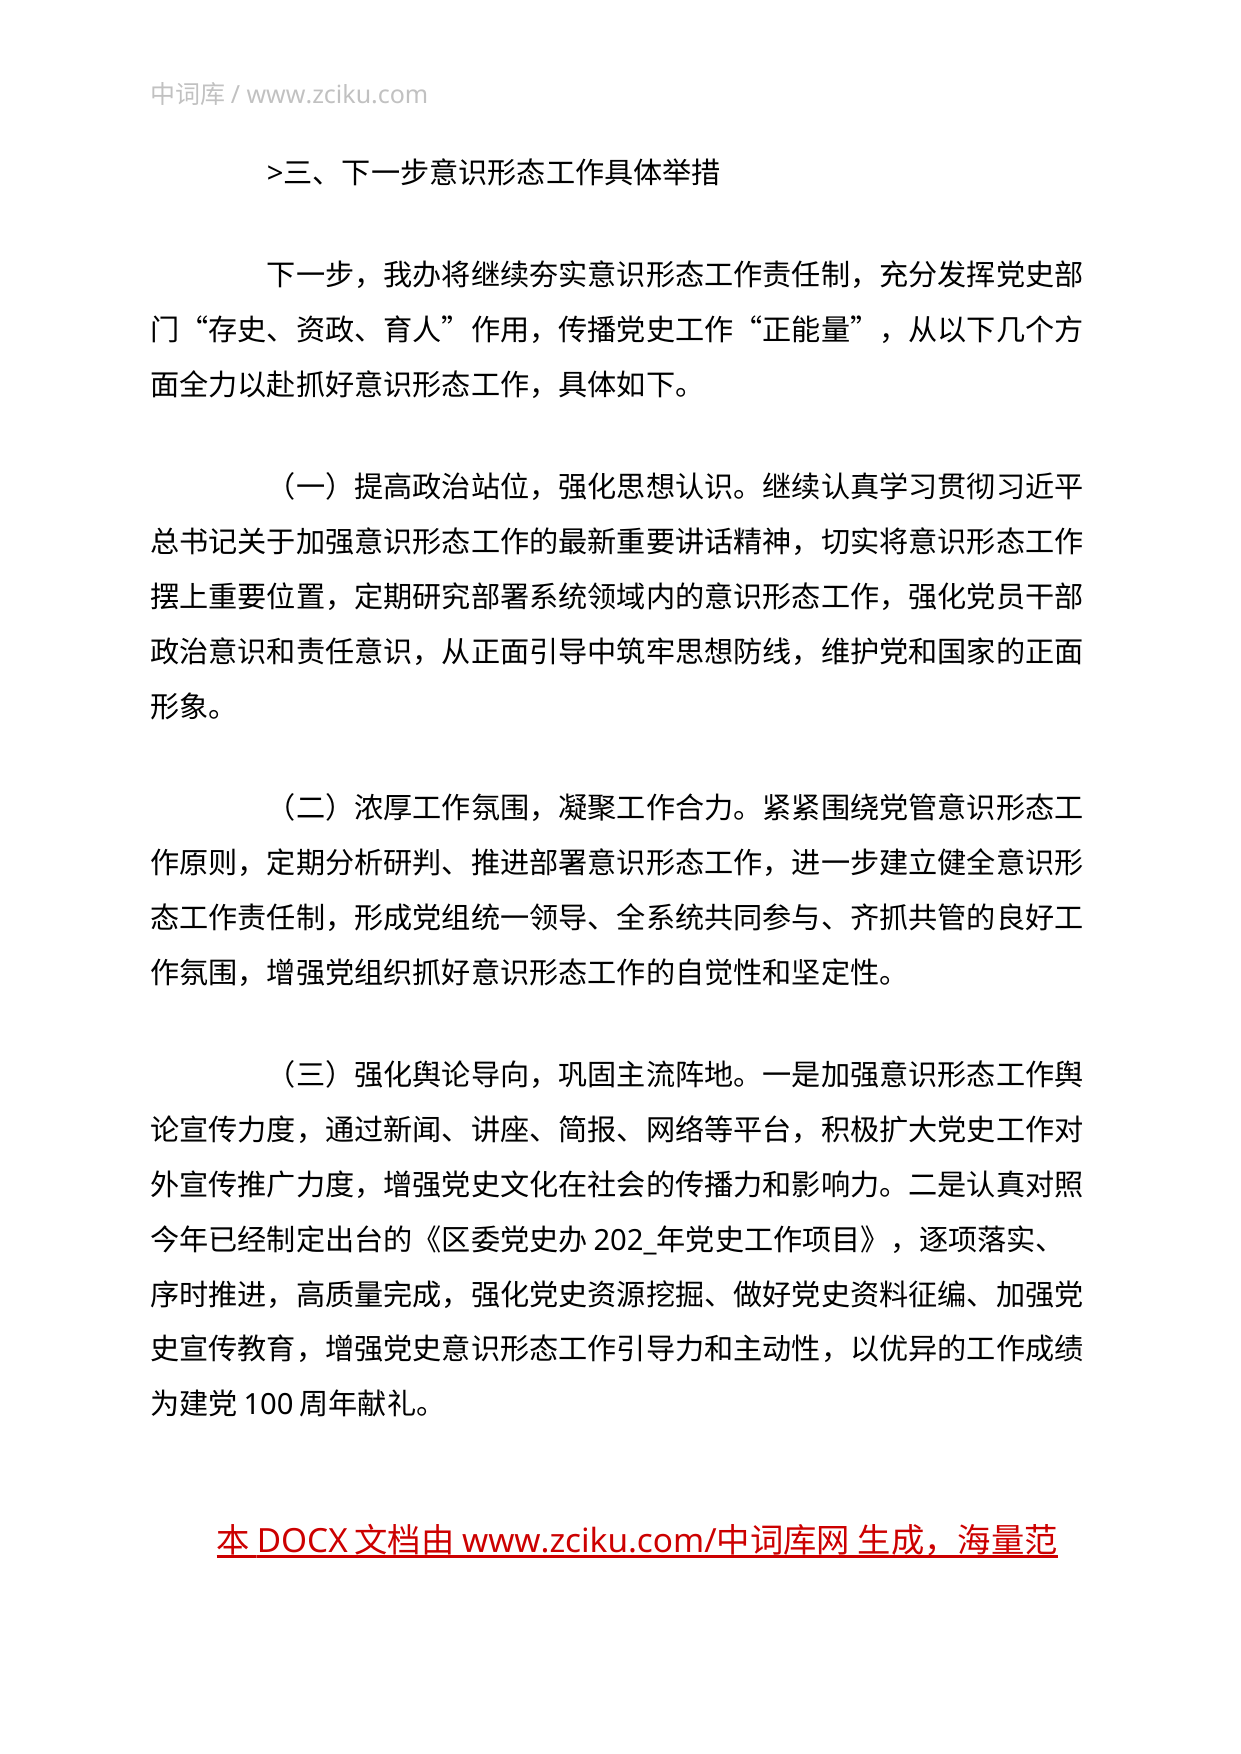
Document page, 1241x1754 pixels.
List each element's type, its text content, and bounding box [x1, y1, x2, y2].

text （二）浓厚工作氛围，凝聚工作合力。紧紧围绕党管意识形态工作原则，定期分析研判、推进部署意识形态工作，进一步建立健全意识形态工作责任制，形成党组统一领导、全系统共同参与、齐抓共管的良好工作氛围，增强党组织抓好意识形态工作的自觉性和坚定性。 [150, 785, 1090, 992]
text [150, 1514, 1090, 1562]
text 下一步，我办将继续夯实意识形态工作责任制，充分发挥党史部门“存史、资政、育人”作用，传播党史工作“正能量”，从以下几个方面全力以赴抓好意识形态工作，具体如下。 [150, 252, 1090, 404]
text >三、下一步意识形态工作具体举措 [150, 150, 1090, 192]
text （一）提高政治站位，强化思想认识。继续认真学习贯彻习近平总书记关于加强意识形态工作的最新重要讲话精神，切实将意识形态工作摆上重要位置，定期研究部署系统领域内的意识形态工作，强化党员干部政治意识和责任意识，从正面引导中筑牢思想防线，维护党和国家的正面形象。 [150, 463, 1090, 725]
text （三）强化舆论导向，巩固主流阵地。一是加强意识形态工作舆论宣传力度，通过新闻、讲座、简报、网络等平台，积极扩大党史工作对外宣传推广力度，增强党史文化在社会的传播力和影响力。二是认真对照今年已经制定出台的《区委党史办202_年党史工作项目》，逐项落实、序时推进，高质量完成，强化党史资源挖掘、做好党史资料征编、加强党史宣传教育，增强党史意识形态工作引导力和主动性，以优异的工作成绩为建党100周年献礼。 [150, 1051, 1090, 1423]
